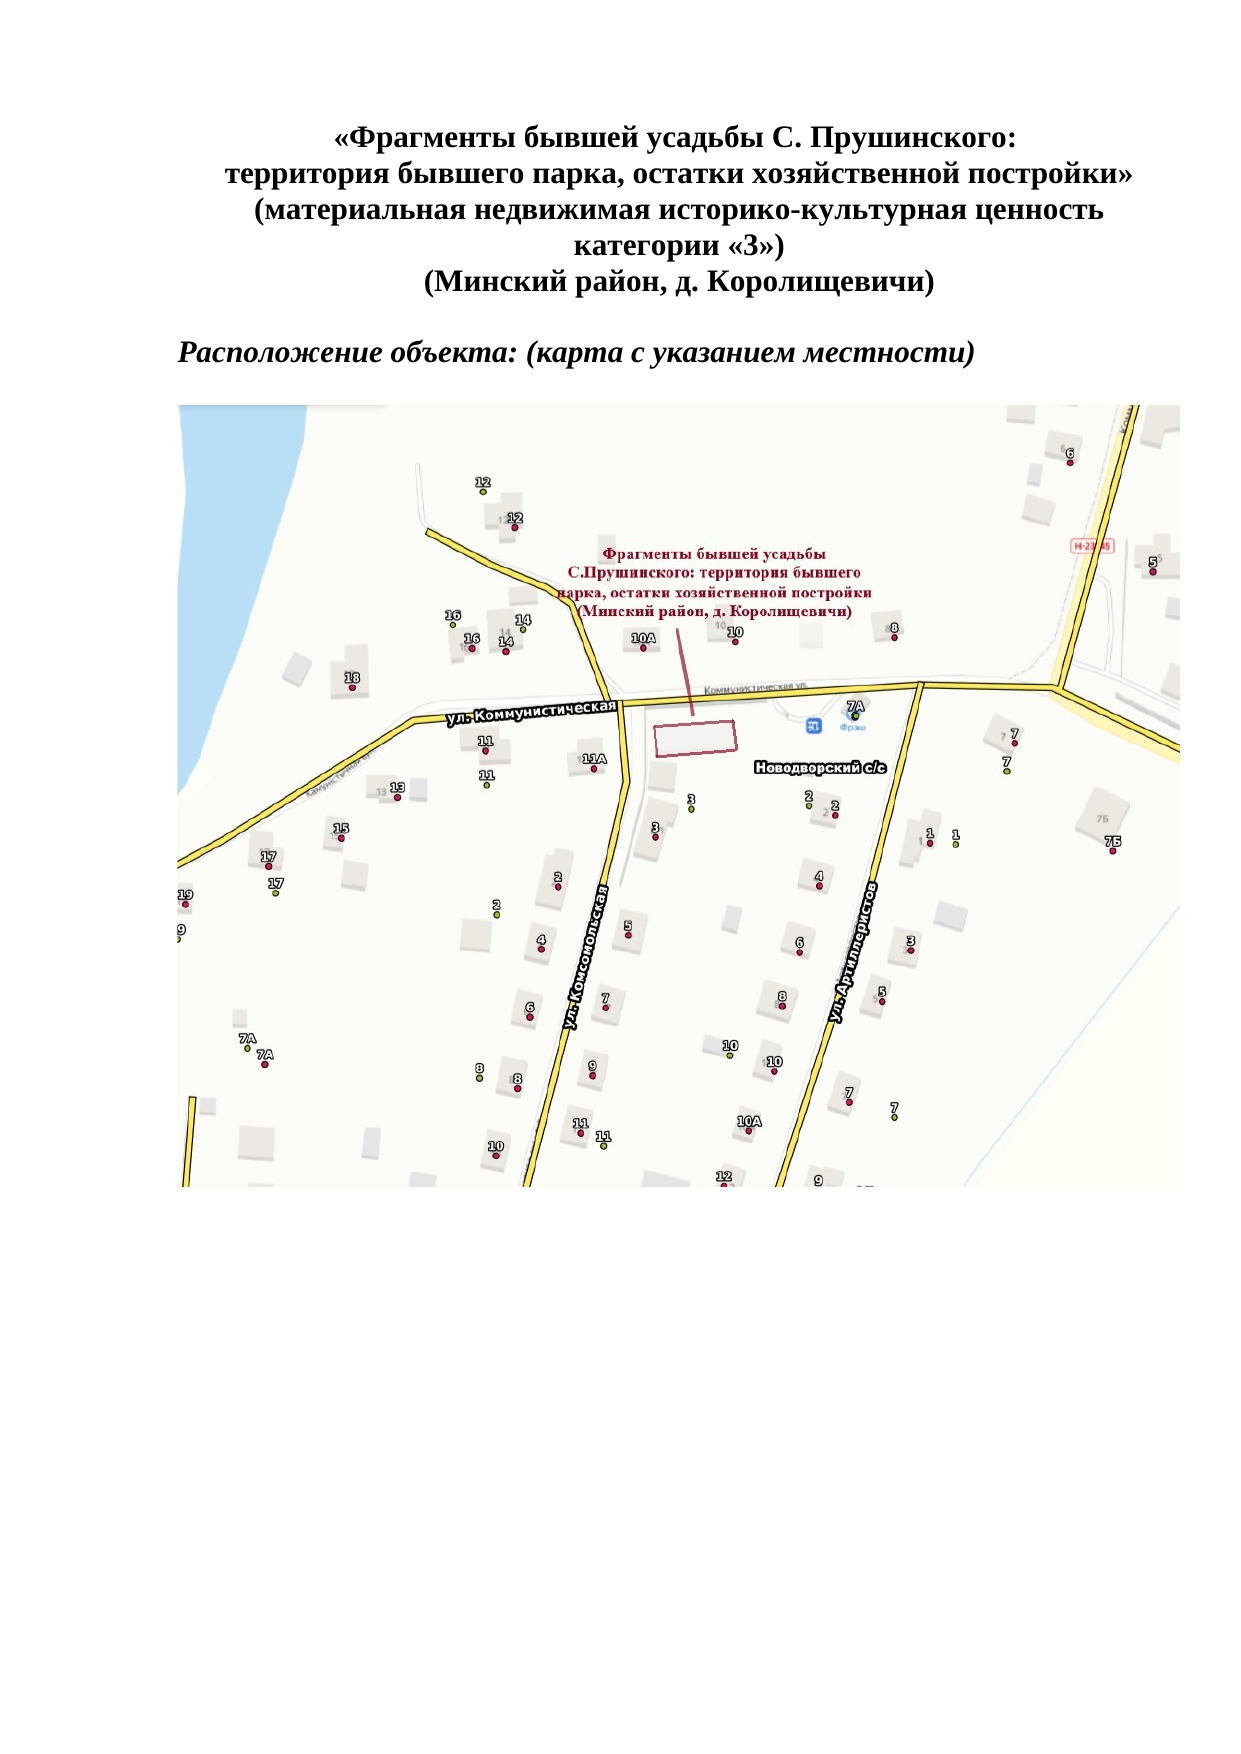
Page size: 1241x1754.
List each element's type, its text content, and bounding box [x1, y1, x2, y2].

text (Минский район, д. Королищевичи) [177, 262, 1181, 298]
picture [177, 405, 1181, 1187]
text Расположение объекта: (карта с указанием местности) [177, 334, 1181, 370]
text (материальная недвижимая историко-культурная ценность категории «3») [177, 190, 1181, 262]
text «Фрагменты бывшей усадьбы С. Прушинского: территория бывшего парка, остатки хозяйственной постройки» [177, 118, 1181, 190]
